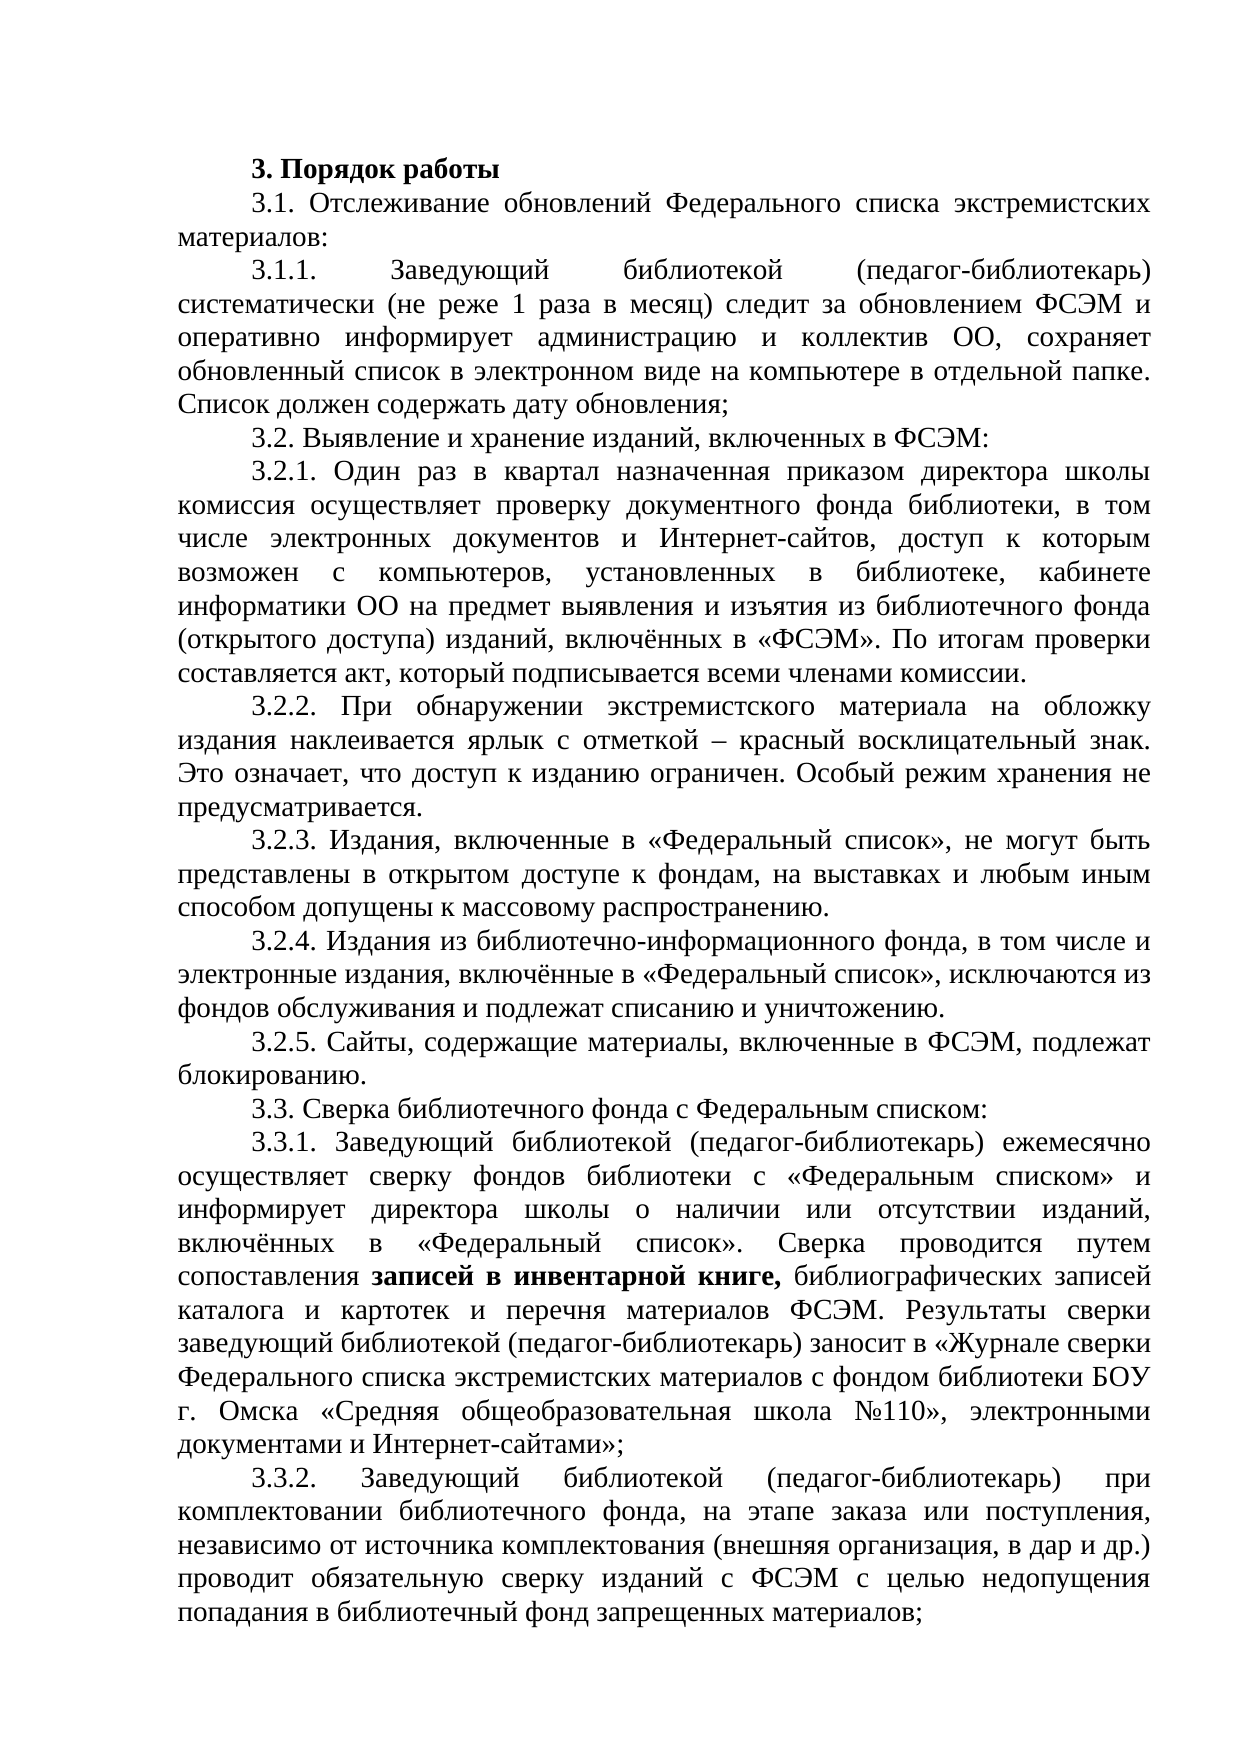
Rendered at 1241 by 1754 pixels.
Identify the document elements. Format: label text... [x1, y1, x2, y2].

text 3.2.2. При обнаружении экстремистского материала на обложку издания наклеивается ярлык с отметкой – красный восклицательный знак. Это означает, что доступ к изданию ограничен. Особый режим хранения не предусматривается. [177, 688, 1152, 822]
text 3.2.4. Издания из библиотечно-информационного фонда, в том числе и электронные издания, включённые в «Федеральный список», исключаются из фондов обслуживания и подлежат списанию и уничтожению. [177, 923, 1152, 1024]
text 3. Порядок работы [177, 152, 1152, 185]
text 3.1.1. Заведующий библиотекой (педагог-библиотекарь) систематически (не реже 1 раза в месяц) следит за обновлением ФСЭМ и оперативно информирует администрацию и коллектив ОО, сохраняет обновленный список в электронном виде на компьютере в отдельной папке. Список должен содержать дату обновления; [177, 252, 1152, 420]
text 3.3.2. Заведующий библиотекой (педагог-библиотекарь) при комплектовании библиотечного фонда, на этапе заказа или поступления, независимо от источника комплектования (внешняя организация, в дар и др.) проводит обязательную сверку изданий с ФСЭМ с целью недопущения попадания в библиотечный фонд запрещенных материалов; [177, 1460, 1152, 1627]
text 3.2.1. Один раз в квартал назначенная приказом директора школы комиссия осуществляет проверку документного фонда библиотеки, в том числе электронных документов и Интернет-сайтов, доступ к которым возможен с компьютеров, установленных в библиотеке, кабинете информатики ОО на предмет выявления и изъятия из библиотечного фонда (открытого доступа) изданий, включённых в «ФСЭМ». По итогам проверки составляется акт, который подписывается всеми членами комиссии. [177, 453, 1152, 688]
text 3.3. Сверка библиотечного фонда с Федеральным списком: [177, 1091, 1152, 1124]
text 3.1. Отслеживание обновлений Федерального списка экстремистских материалов: [177, 185, 1152, 252]
text 3.2. Выявление и хранение изданий, включенных в ФСЭМ: [177, 420, 1152, 453]
text 3.2.3. Издания, включенные в «Федеральный список», не могут быть представлены в открытом доступе к фондам, на выставках и любым иным способом допущены к массовому распространению. [177, 822, 1152, 923]
text 3.3.1. Заведующий библиотекой (педагог-библиотекарь) ежемесячно осуществляет сверку фондов библиотеки с «Федеральным списком» и информирует директора школы о наличии или отсутствии изданий, включённых в «Федеральный список». Сверка проводится путем сопоставления записей в инвентарной книге, библиографических записей каталога и картотек и перечня материалов ФСЭМ. Результаты сверки заведующий библиотекой (педагог-библиотекарь) заносит в «Журнале сверки Федерального списка экстремистских материалов с фондом библиотеки БОУ г. Омска «Средняя общеобразовательная школа №110», электронными документами и Интернет-сайтами»; [177, 1124, 1152, 1460]
text 3.2.5. Сайты, содержащие материалы, включенные в ФСЭМ, подлежат блокированию. [177, 1024, 1152, 1091]
